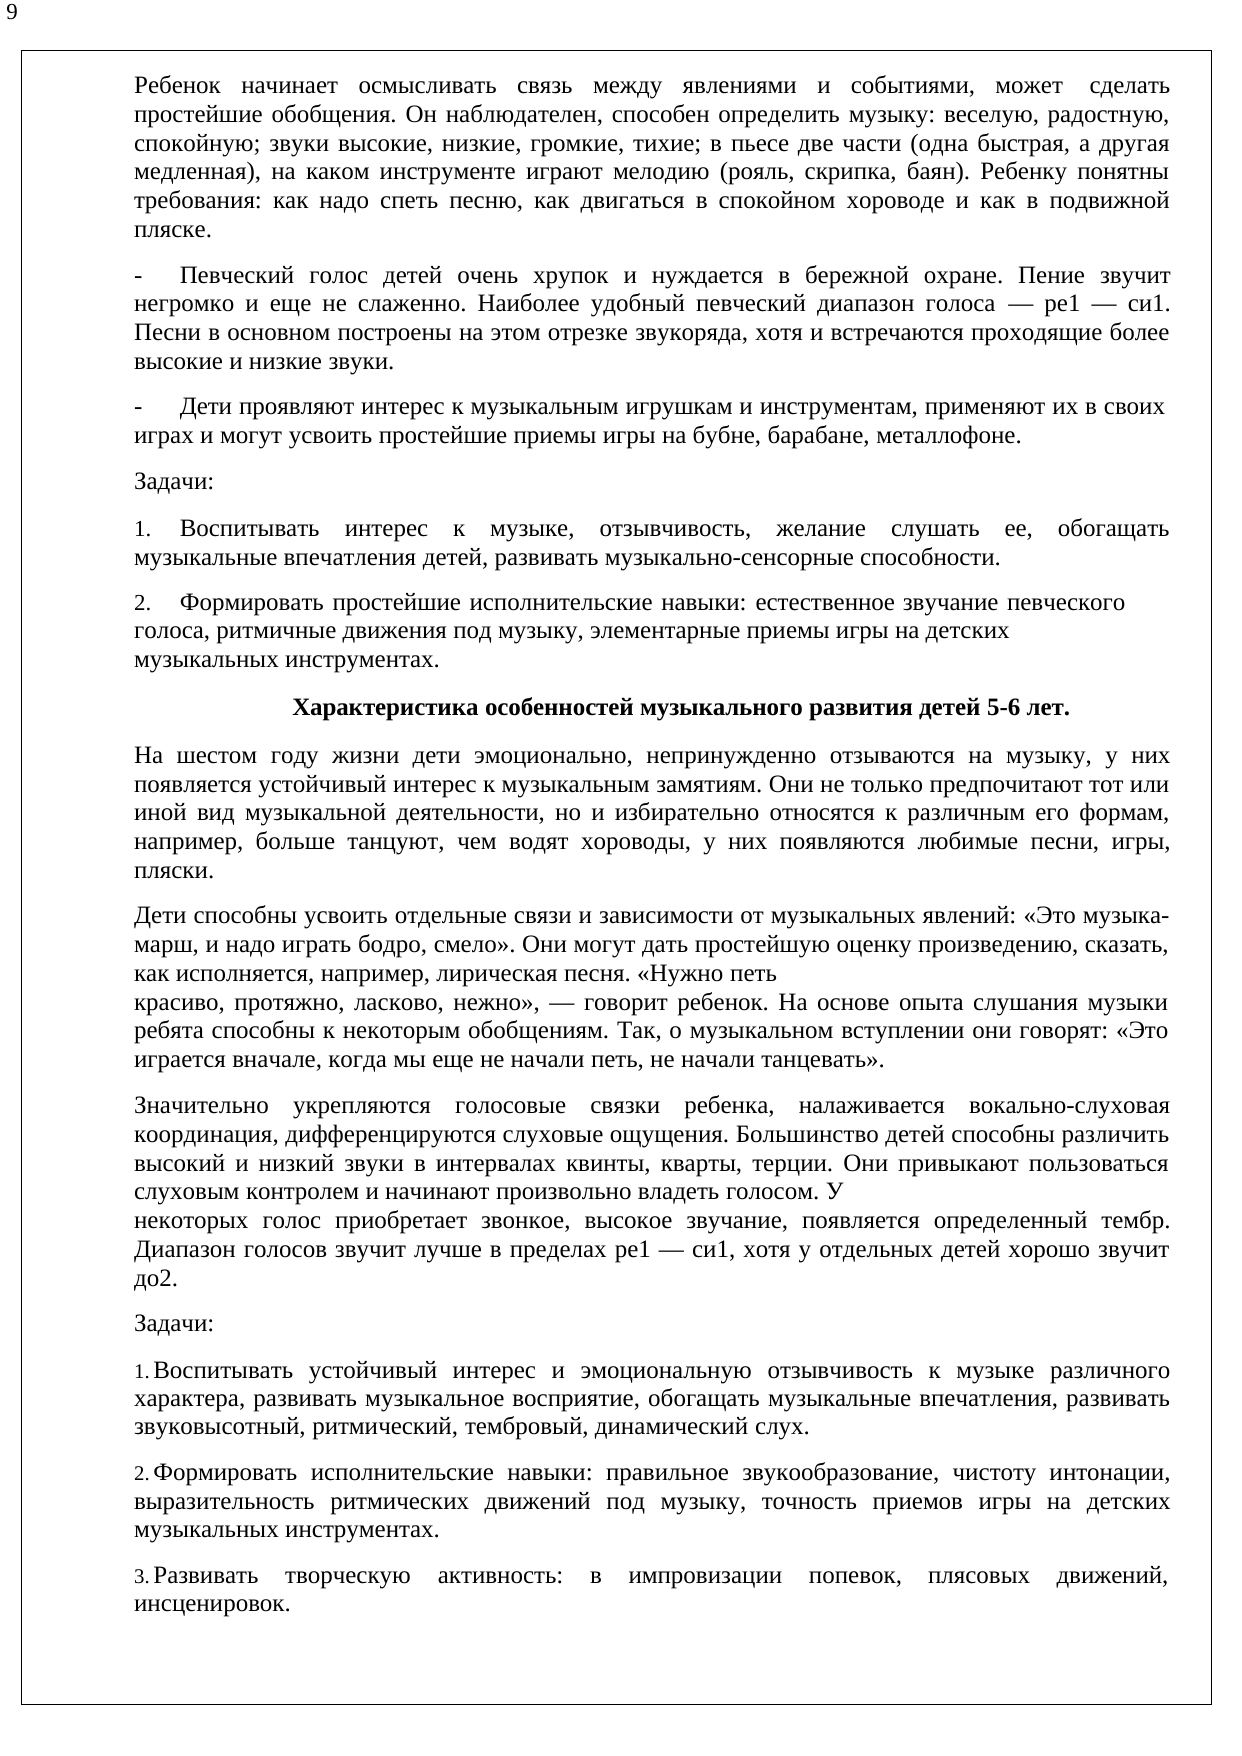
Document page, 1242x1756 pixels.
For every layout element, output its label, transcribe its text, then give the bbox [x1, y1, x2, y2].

list Воспитывать устойчивый интерес и эмоциональную отзывчивость к музыке различного характера, развивать музыкальное восприятие, обогащать музыкальные впечатления, развивать звуковысотный, ритмический, тембровый, динамический слух. [134, 1356, 1171, 1440]
text Задачи: [134, 466, 1211, 494]
list Развивать творческую активность: в импровизации попевок, плясовых движений, инсценировок. [134, 1561, 1169, 1616]
list Воспитывать интерес к музыке, отзывчивость, желание слушать ее, обогащать музыкальные впечатления детей, развивать музыкально-сенсорные способности. [134, 513, 1169, 570]
text На шестом году жизни дети эмоционально, непринужденно отзываются на музыку, у них появляется устойчивый интерес к музыкальным замятиям. Они не только предпочитают тот или иной вид музыкальной деятельности, но и избирательно относятся к различным его формам, например, больше танцуют, чем водят хороводы, у них появляются любимые песни, игры, пляски. [134, 740, 1171, 884]
text Ребенок начинает осмысливать связь между явлениями и событиями, может сделать простейшие обобщения. Он наблюдателен, способен определить музыку: веселую, радостную, спокойную; звуки высокие, низкие, громкие, тихие; в пьесе две части (одна быстрая, а другая медленная), на каком инструменте играют мелодию (рояль, скрипка, баян). Ребенку понятны требования: как надо спеть песню, как двигаться в спокойном хороводе и как в подвижной пляске. [134, 70, 1171, 243]
list Дети проявляют интерес к музыкальным игрушкам и инструментам, применяют их в своих играх и могут усвоить простейшие приемы игры на бубне, барабане, металлофоне. [134, 391, 1166, 449]
text некоторых голос приобретает звонкое, высокое звучание, появляется определенный тембр. Диапазон голосов звучит лучше в пределах ре1 — си1, хотя у отдельных детей хорошо звучит до2. [134, 1205, 1171, 1291]
list Формировать исполнительские навыки: правильное звукообразование, чистоту интонации, выразительность ритмических движений под музыку, точность приемов игры на детских музыкальных инструментах. [134, 1458, 1171, 1543]
list Формировать простейшие исполнительские навыки: естественное звучание певческого голоса, ритмичные движения под музыку, элементарные приемы игры на детских музыкальных инструментах. [134, 587, 1129, 673]
text Значительно укрепляются голосовые связки ребенка, налаживается вокально-слуховая координация, дифференцируются слуховые ощущения. Большинство детей способны различить высокий и низкий звуки в интервалах квинты, кварты, терции. Они привыкают пользоваться слуховым контролем и начинают произвольно владеть голосом. У [134, 1090, 1170, 1205]
text Задачи: [134, 1308, 1211, 1336]
text Дети способны усвоить отдельные связи и зависимости от музыкальных явлений: «Это музыка- марш, и надо играть бодро, смело». Они могут дать простейшую оценку произведению, сказать, как исполняется, например, лирическая песня. «Нужно петь [134, 901, 1171, 987]
text красиво, протяжно, ласково, нежно», — говорит ребенок. На основе опыта слушания музыки ребята способны к некоторым обобщениям. Так, о музыкальном вступлении они говорят: «Это играется вначале, когда мы еще не начали петь, не начали танцевать». [134, 987, 1169, 1073]
subtitle Характеристика особенностей музыкального развития детей 5-6 лет. [292, 692, 1211, 721]
list Певческий голос детей очень хрупок и нуждается в бережной охране. Пение звучит негромко и еще не слаженно. Наиболее удобный певческий диапазон голоса — ре1 — си1. Песни в основном построены на этом отрезке звукоряда, хотя и встречаются проходящие более высокие и низкие звуки. [134, 260, 1171, 375]
